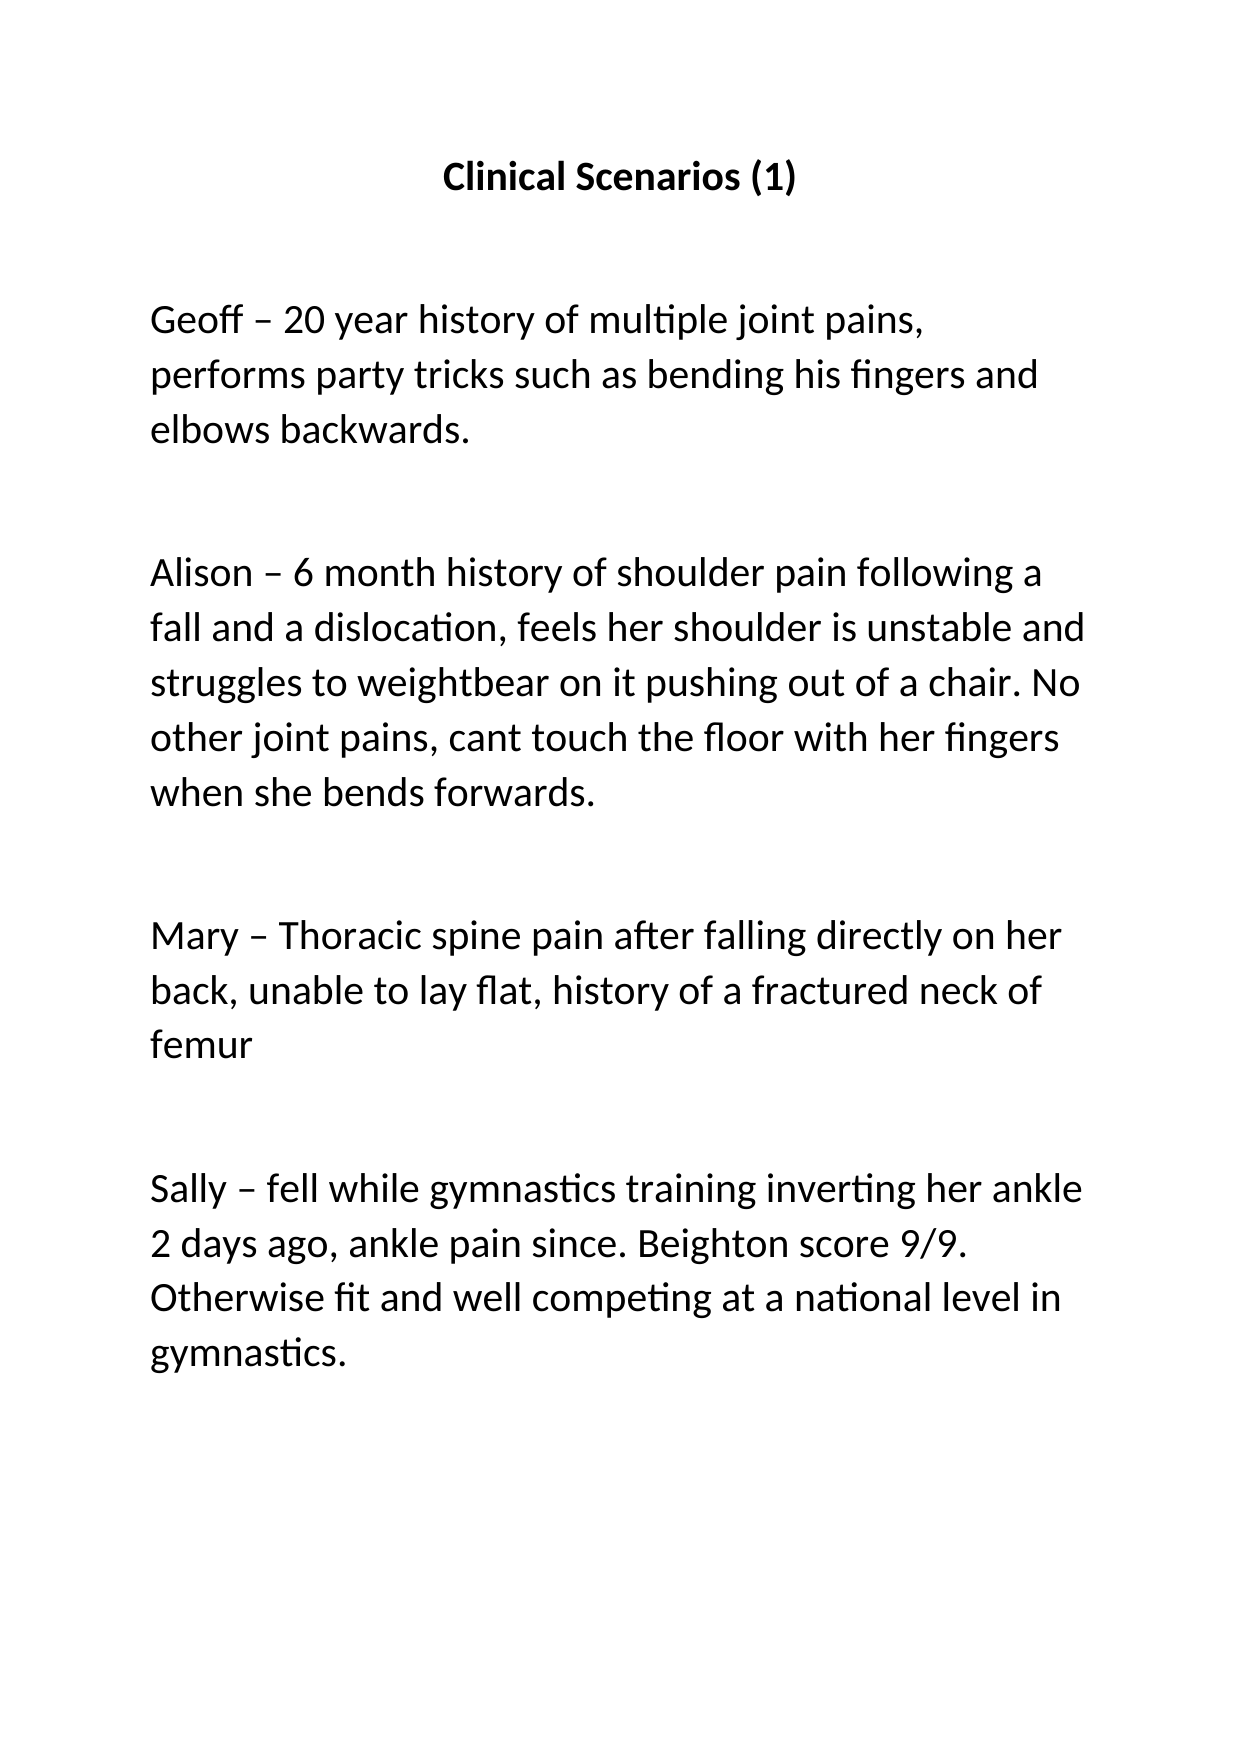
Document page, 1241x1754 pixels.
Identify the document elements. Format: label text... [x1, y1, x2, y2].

text Geoff – 20 year history of multiple joint pains, performs party tricks such as bending his fingers and elbows backwards. [150, 293, 1090, 454]
text Clinical Scenarios (1) [150, 150, 1090, 201]
text Sally – fell while gymnastics training inverting her ankle 2 days ago, ankle pain since. Beighton score 9/9. Otherwise fit and well competing at a national level in gymnastics. [150, 1162, 1090, 1377]
text Alison – 6 month history of shoulder pain following a fall and a dislocation, feels her shoulder is unstable and struggles to weightbear on it pushing out of a chair. No other joint pains, cant touch the floor with her fingers when she bends forwards. [150, 546, 1090, 816]
text Mary – Thoracic spine pain after falling directly on her back, unable to lay flat, history of a fractured neck of femur [150, 909, 1090, 1069]
